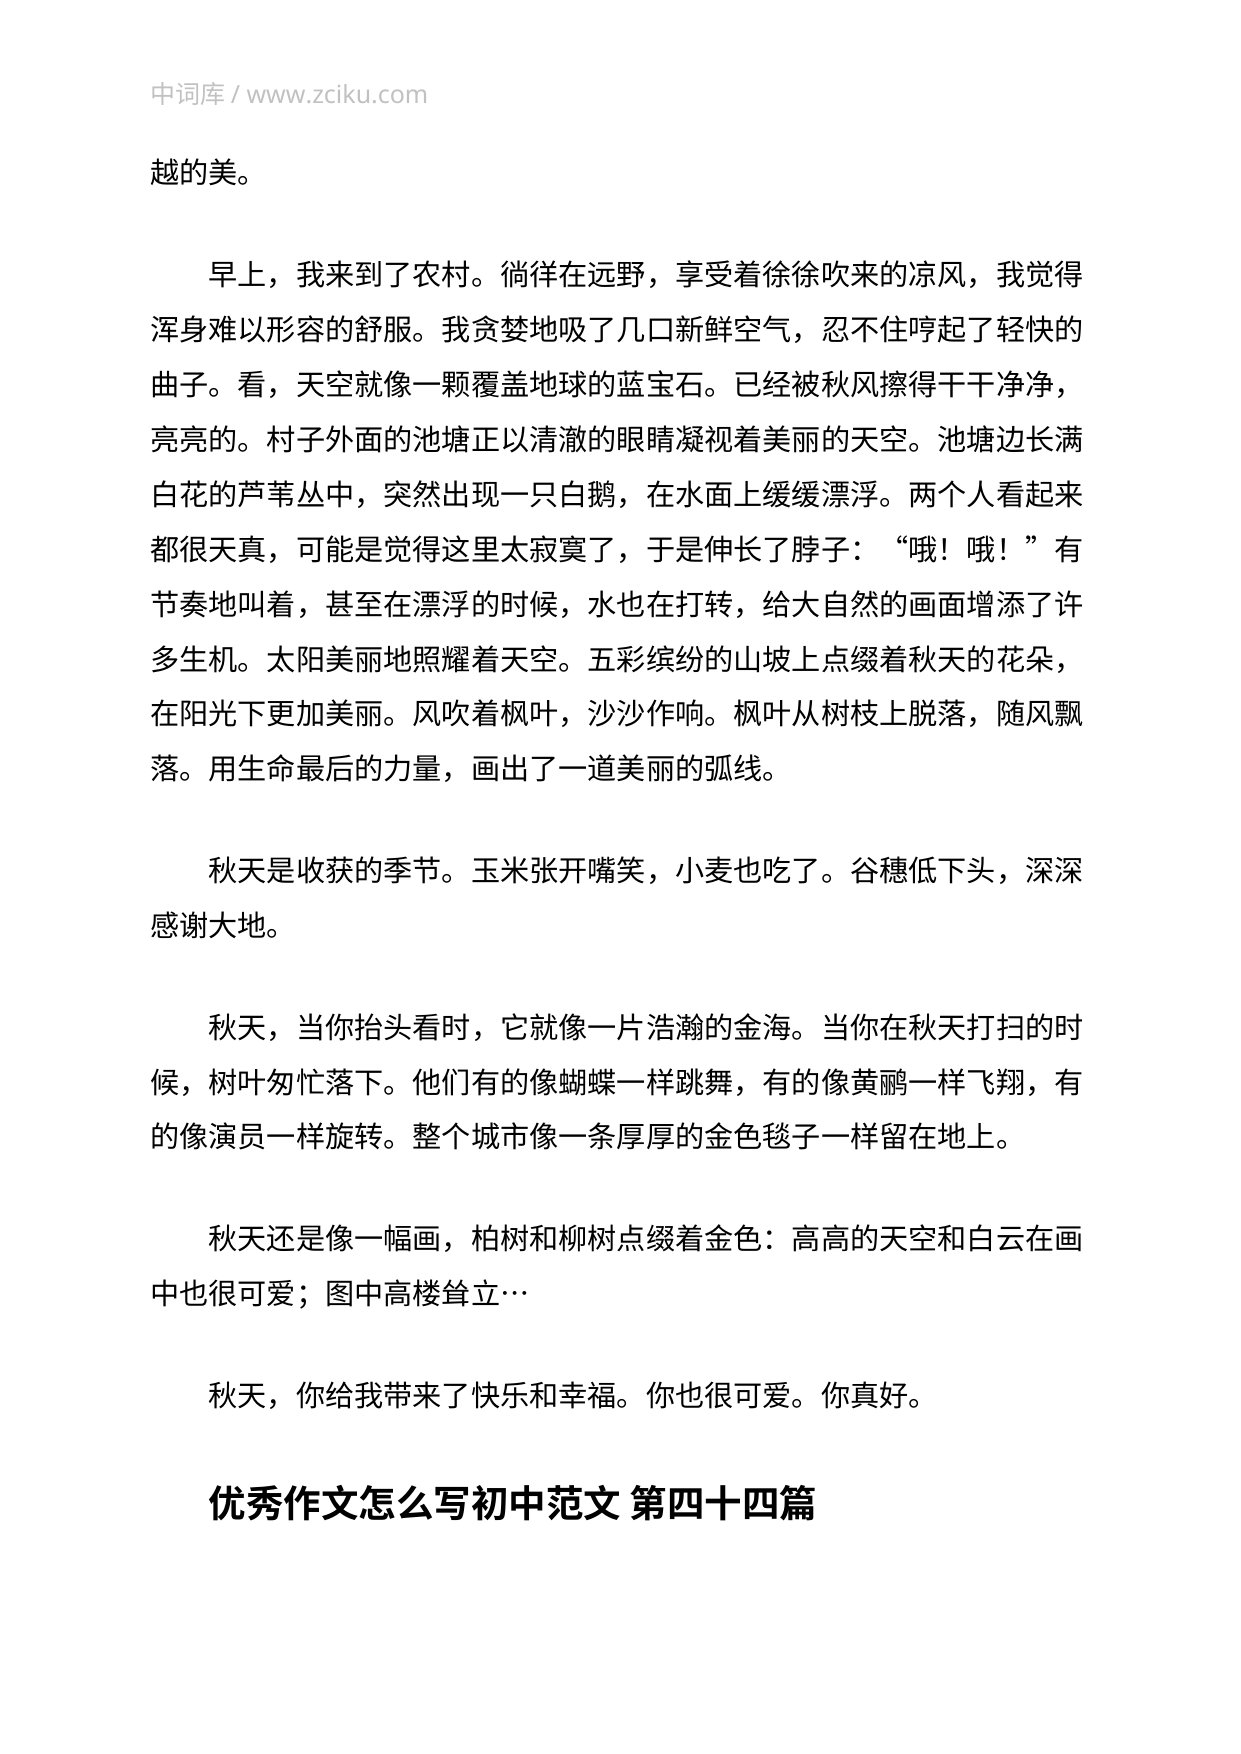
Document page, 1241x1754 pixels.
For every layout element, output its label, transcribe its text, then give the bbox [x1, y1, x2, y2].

text 早上，我来到了农村。徜徉在远野，享受着徐徐吹来的凉风，我觉得浑身难以形容的舒服。我贪婪地吸了几口新鲜空气，忍不住哼起了轻快的曲子。看，天空就像一颗覆盖地球的蓝宝石。已经被秋风擦得干干净净，亮亮的。村子外面的池塘正以清澈的眼睛凝视着美丽的天空。池塘边长满白花的芦苇丛中，突然出现一只白鹅，在水面上缓缓漂浮。两个人看起来都很天真，可能是觉得这里太寂寞了，于是伸长了脖子：“哦！哦！”有节奏地叫着，甚至在漂浮的时候，水也在打转，给大自然的画面增添了许多生机。太阳美丽地照耀着天空。五彩缤纷的山坡上点缀着秋天的花朵，在阳光下更加美丽。风吹着枫叶，沙沙作响。枫叶从树枝上脱落，随风飘落。用生命最后的力量，画出了一道美丽的弧线。 [150, 252, 1090, 788]
text 优秀作文怎么写初中范文 第四十四篇 [150, 1474, 1090, 1528]
text 秋天，你给我带来了快乐和幸福。你也很可爱。你真好。 [150, 1372, 1090, 1415]
text 秋天还是像一幅画，柏树和柳树点缀着金色：高高的天空和白云在画中也很可爱；图中高楼耸立… [150, 1216, 1090, 1313]
text 秋天是收获的季节。玉米张开嘴笑，小麦也吃了。谷穗低下头，深深感谢大地。 [150, 848, 1090, 945]
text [150, 150, 1090, 192]
text 秋天，当你抬头看时，它就像一片浩瀚的金海。当你在秋天打扫的时候，树叶匆忙落下。他们有的像蝴蝶一样跳舞，有的像黄鹂一样飞翔，有的像演员一样旋转。整个城市像一条厚厚的金色毯子一样留在地上。 [150, 1004, 1090, 1156]
